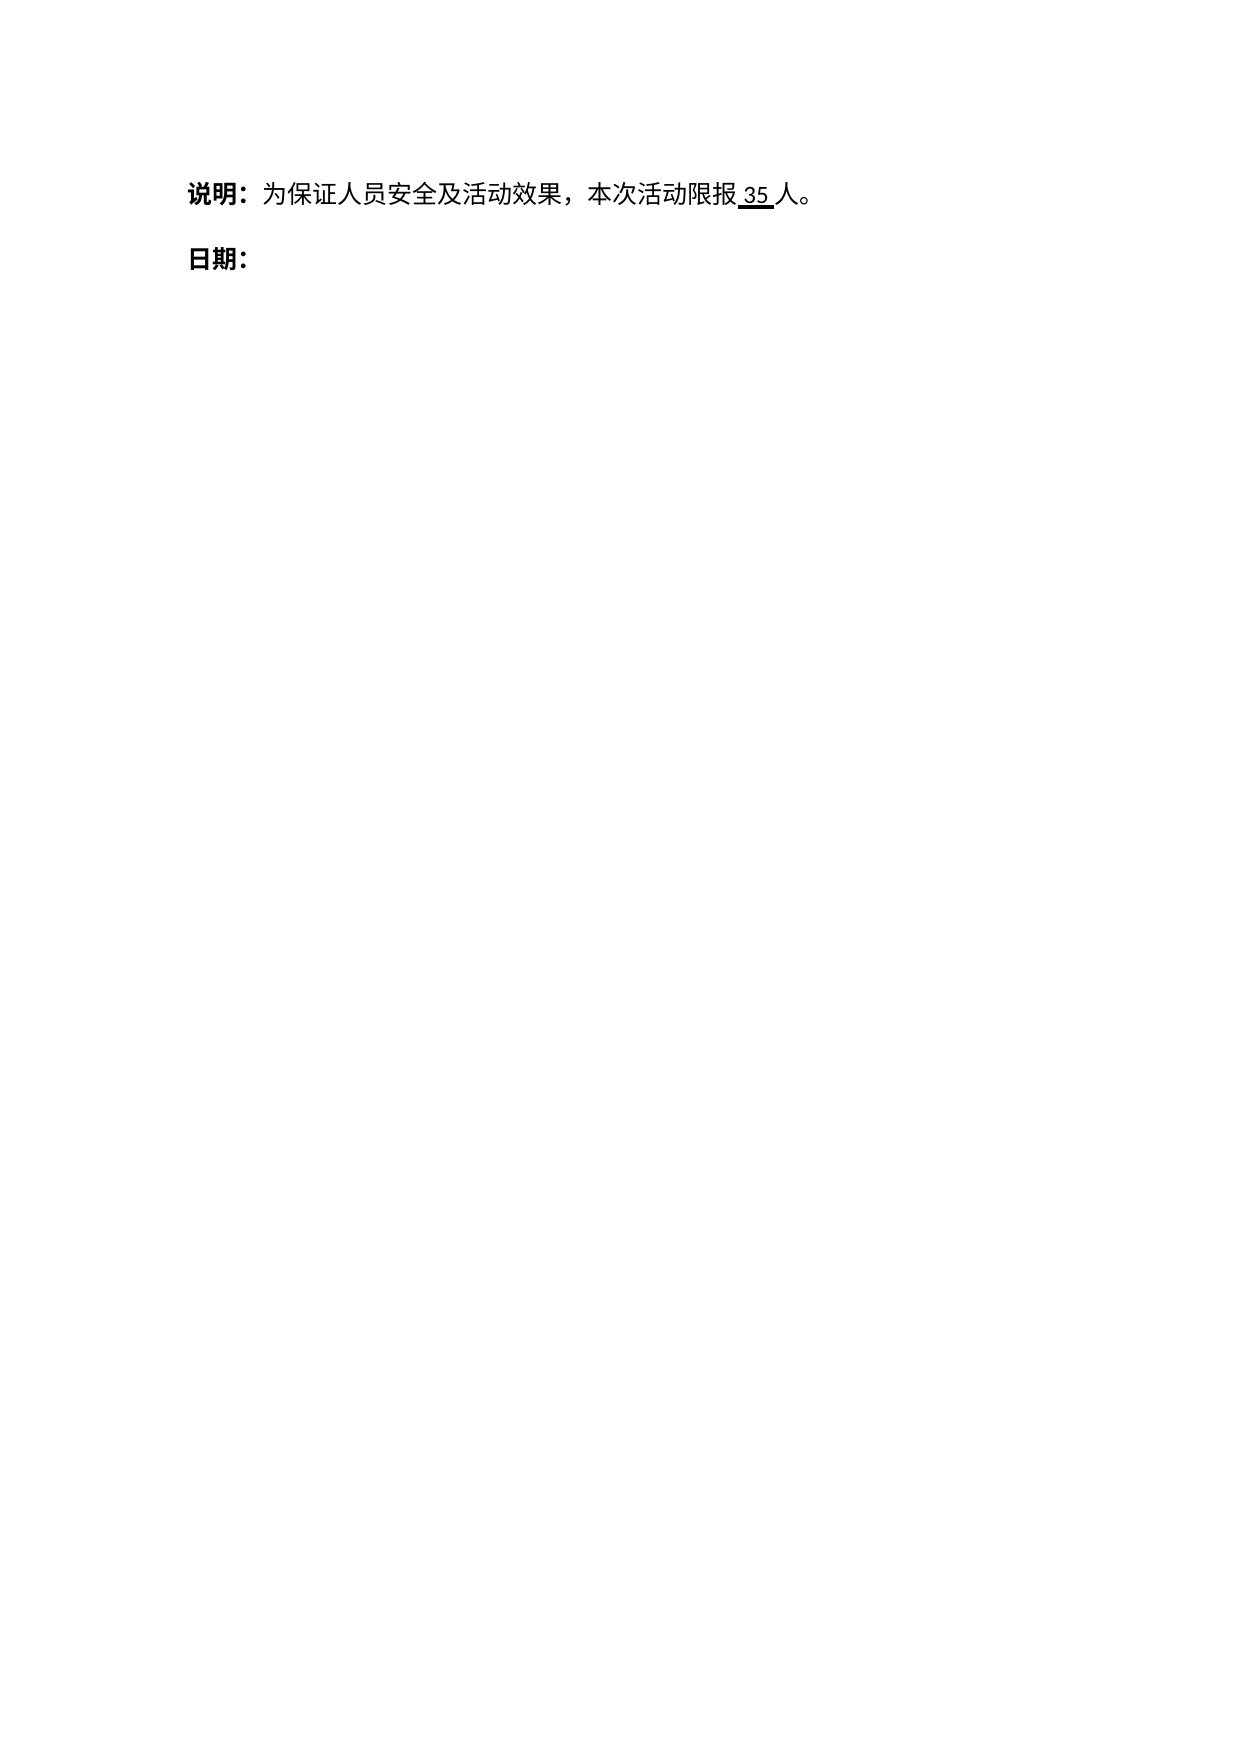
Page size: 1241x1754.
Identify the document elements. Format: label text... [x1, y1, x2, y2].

text 日期： [187, 225, 1053, 290]
text 说明：为保证人员安全及活动效果，本次活动限报 35 人。 [187, 160, 1053, 225]
